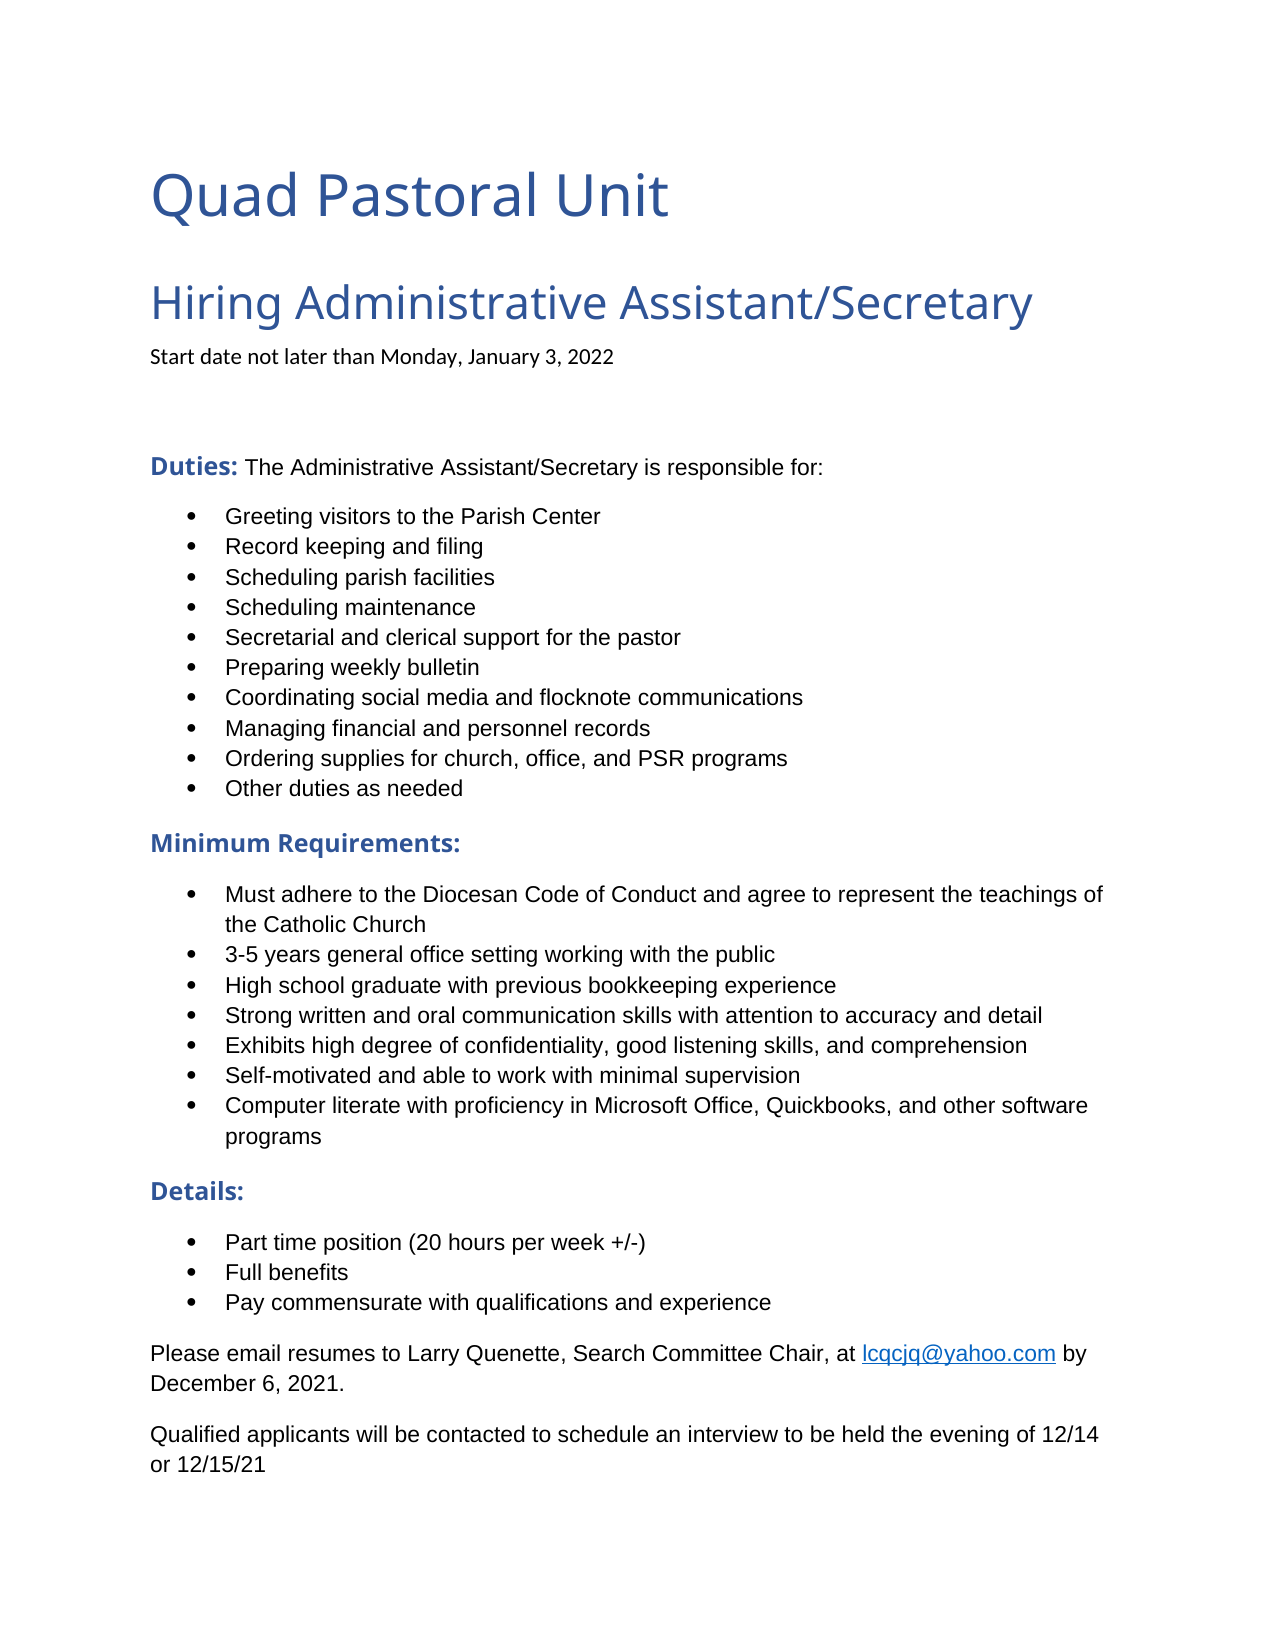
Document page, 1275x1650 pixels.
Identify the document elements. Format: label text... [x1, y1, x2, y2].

subtitle Hiring Administrative Assistant/Secretary [150, 271, 1125, 333]
list Must adhere to the Diocesan Code of Conduct and agree to represent the teachings of the Catholic Church [187, 881, 1125, 937]
list Ordering supplies for church, office, and PSR programs [187, 745, 1125, 771]
list Scheduling parish facilities [187, 563, 1125, 590]
subtitle Details: [150, 1174, 1125, 1208]
list Managing financial and personnel records [187, 714, 1125, 741]
list Pay commensurate with qualifications and experience [187, 1289, 1125, 1315]
text Start date not later than Monday, January 3, 2022 [150, 342, 1125, 370]
list Full benefits [187, 1259, 1125, 1285]
list Preparing weekly bulletin [187, 654, 1125, 681]
list Computer literate with proficiency in Microsoft Office, Quickbooks, and other software programs [187, 1092, 1125, 1149]
text Qualified applicants will be contacted to schedule an interview to be held the evening of 12/14 or 12/15/21 [150, 1421, 1125, 1478]
list Self-motivated and able to work with minimal supervision [187, 1062, 1125, 1088]
subtitle Minimum Requirements: [150, 826, 1125, 860]
list Scheduling maintenance [187, 594, 1125, 620]
list Part time position (20 hours per week +/-) [187, 1228, 1125, 1255]
list Exhibits high degree of confidentiality, good listening skills, and comprehension [187, 1032, 1125, 1058]
list 3-5 years general office setting working with the public [187, 941, 1125, 968]
list High school graduate with previous bookkeeping experience [187, 972, 1125, 998]
list Strong written and oral communication skills with attention to accuracy and detail [187, 1002, 1125, 1028]
list Record keeping and filing [187, 533, 1125, 560]
list Greeting visitors to the Parish Center [187, 503, 1125, 529]
list Coordinating social media and flocknote communications [187, 684, 1125, 711]
text Please email resumes to Larry Quenette, Search Committee Chair, at lcqcjq@yahoo.com by December 6, 2021. [150, 1340, 1125, 1397]
list Other duties as needed [187, 775, 1125, 801]
list Secretarial and clerical support for the pastor [187, 624, 1125, 650]
subtitle Duties: The Administrative Assistant/Secretary is responsible for: [150, 448, 1125, 482]
subtitle Quad Pastoral Unit [150, 154, 1125, 234]
